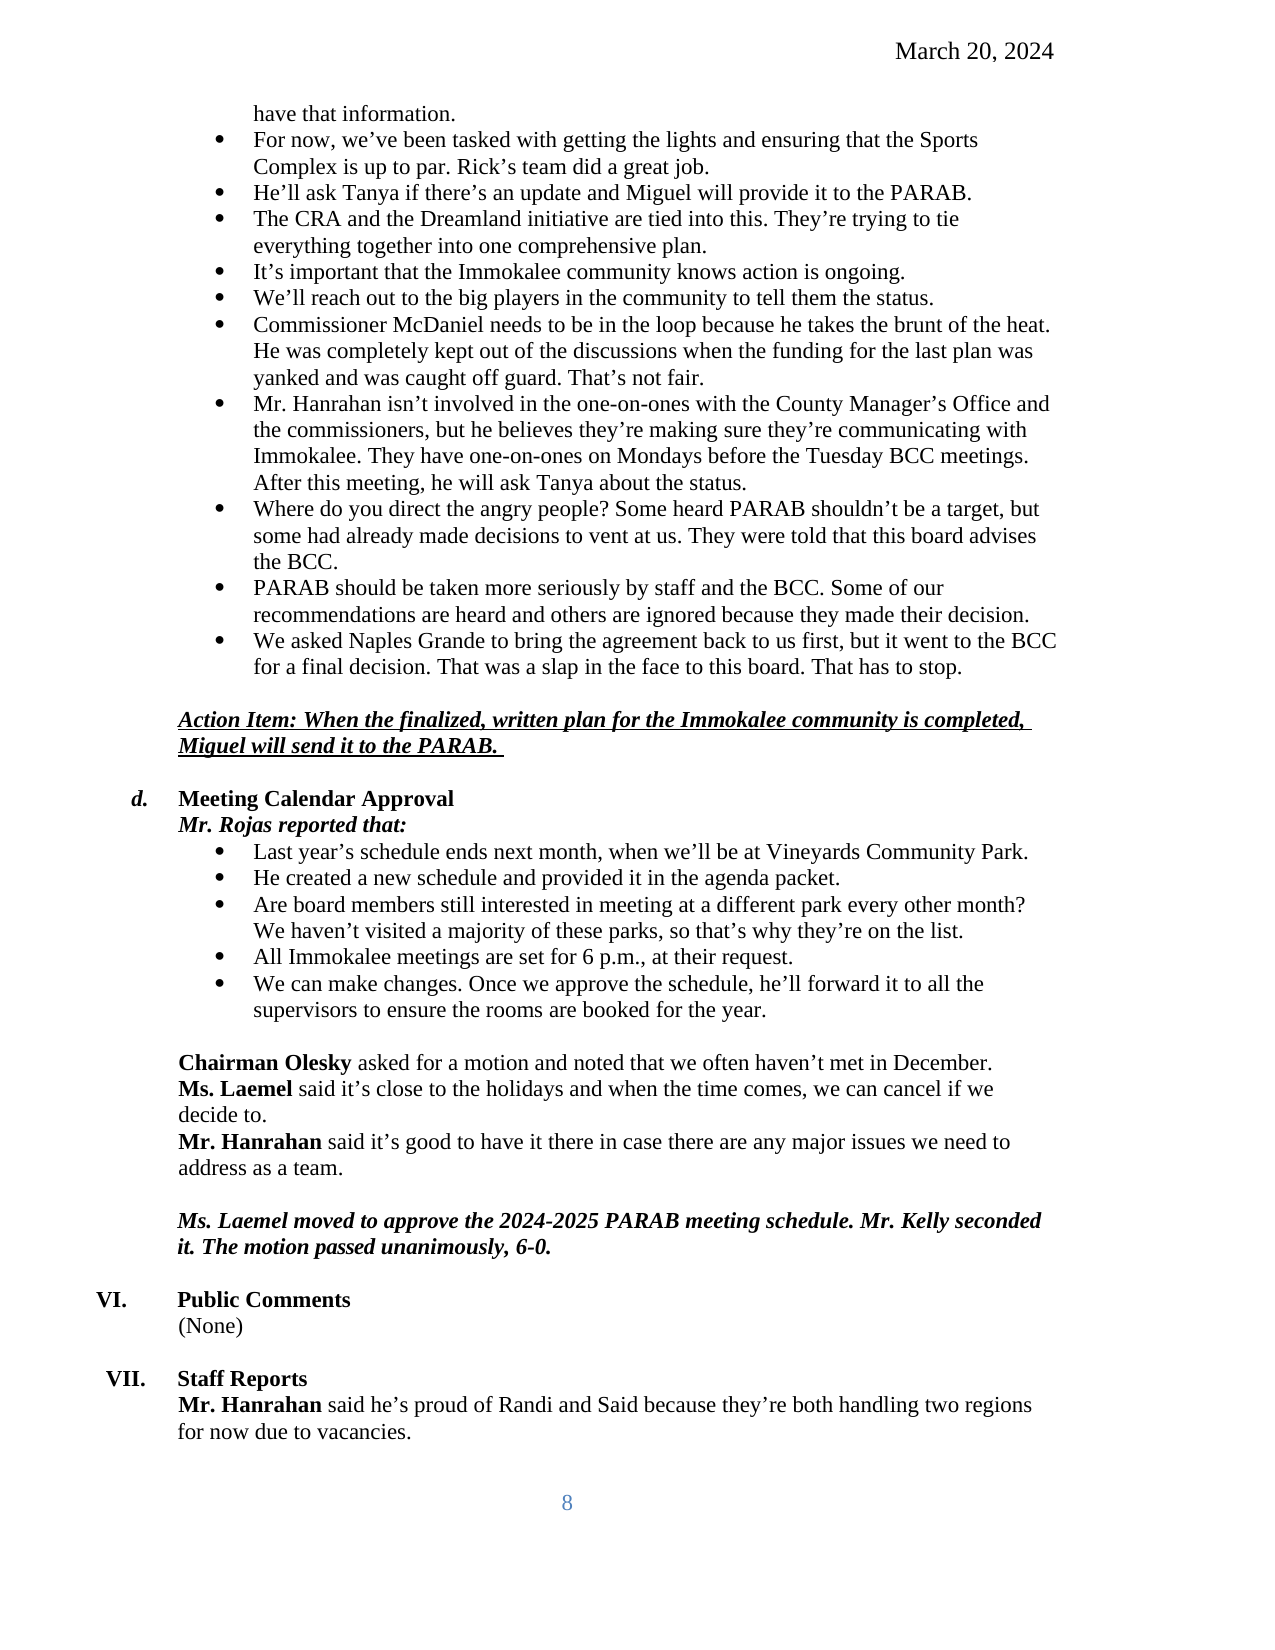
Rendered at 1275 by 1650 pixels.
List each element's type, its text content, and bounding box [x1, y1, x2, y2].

list Where do you direct the angry people? Some heard PARAB shouldn’t be a target, but some had already made decisions to vent at us. They were told that this board advises the BCC. [216, 495, 1059, 574]
subtitle Public Comments [96, 1286, 1059, 1312]
text Mr. Rojas reported that: [178, 812, 1059, 838]
subtitle Meeting Calendar Approval [131, 785, 1059, 812]
list He created a new schedule and provided it in the agenda packet. [216, 864, 1059, 891]
list For now, we’ve been tasked with getting the lights and ensuring that the Sports Complex is up to par. Rick’s team did a great job. [216, 126, 1059, 179]
list Last year’s schedule ends next month, when we’ll be at Vineyards Community Park. [216, 838, 1059, 864]
list Are board members still interested in meeting at a different park every other month? We haven’t visited a majority of these parks, so that’s why they’re on the list. [216, 891, 1059, 943]
text Chairman Olesky asked for a motion and noted that we often haven’t met in December. [75, 1049, 1059, 1075]
text Action Item: When the finalized, written plan for the Immokalee community is completed, Miguel will send it to the PARAB. [178, 706, 1059, 759]
list We can make changes. Once we approve the schedule, he’ll forward it to all the supervisors to ensure the rooms are booked for the year. [216, 970, 1059, 1022]
subtitle Staff Reports [106, 1365, 1059, 1391]
list PARAB should be taken more seriously by staff and the BCC. Some of our recommendations are heard and others are ignored because they made their decision. [216, 574, 1059, 627]
list All Immokalee meetings are set for 6 p.m., at their request. [216, 943, 1059, 970]
text (None) [178, 1312, 1059, 1339]
subtitle Mr. Hanrahan said he’s proud of Randi and Said because they’re both handling two regions for now due to vacancies. [177, 1391, 1059, 1444]
list Mr. Hanrahan isn’t involved in the one-on-ones with the County Manager’s Office and the commissioners, but he believes they’re making sure they’re communicating with Immokalee. They have one-on-ones on Mondays before the Tuesday BCC meetings. After this meeting, he will ask Tanya about the status. [216, 390, 1059, 495]
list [216, 100, 1059, 126]
list We’ll reach out to the big players in the community to tell them the status. [216, 284, 1059, 311]
list We asked Naples Grande to bring the agreement back to us first, but it went to the BCC for a final decision. That was a slap in the face to this board. That has to stop. [216, 627, 1059, 680]
list The CRA and the Dreamland initiative are tied into this. They’re trying to tie everything together into one comprehensive plan. [216, 205, 1059, 258]
list Ms. Laemel moved to approve the 2024-2025 PARAB meeting schedule. Mr. Kelly seconded it. The motion passed unanimously, 6-0. [177, 1207, 1059, 1259]
list Commissioner McDaniel needs to be in the loop because he takes the brunt of the heat. He was completely kept out of the discussions when the funding for the last plan was yanked and was caught off guard. That’s not fair. [216, 311, 1059, 390]
text Mr. Hanrahan said it’s good to have it there in case there are any major issues we need to address as a team. [178, 1128, 1059, 1181]
list It’s important that the Immokalee community knows action is ongoing. [216, 258, 1059, 284]
list He’ll ask Tanya if there’s an update and Miguel will provide it to the PARAB. [216, 179, 1059, 205]
text Ms. Laemel said it’s close to the holidays and when the time comes, we can cancel if we decide to. [178, 1075, 1059, 1128]
